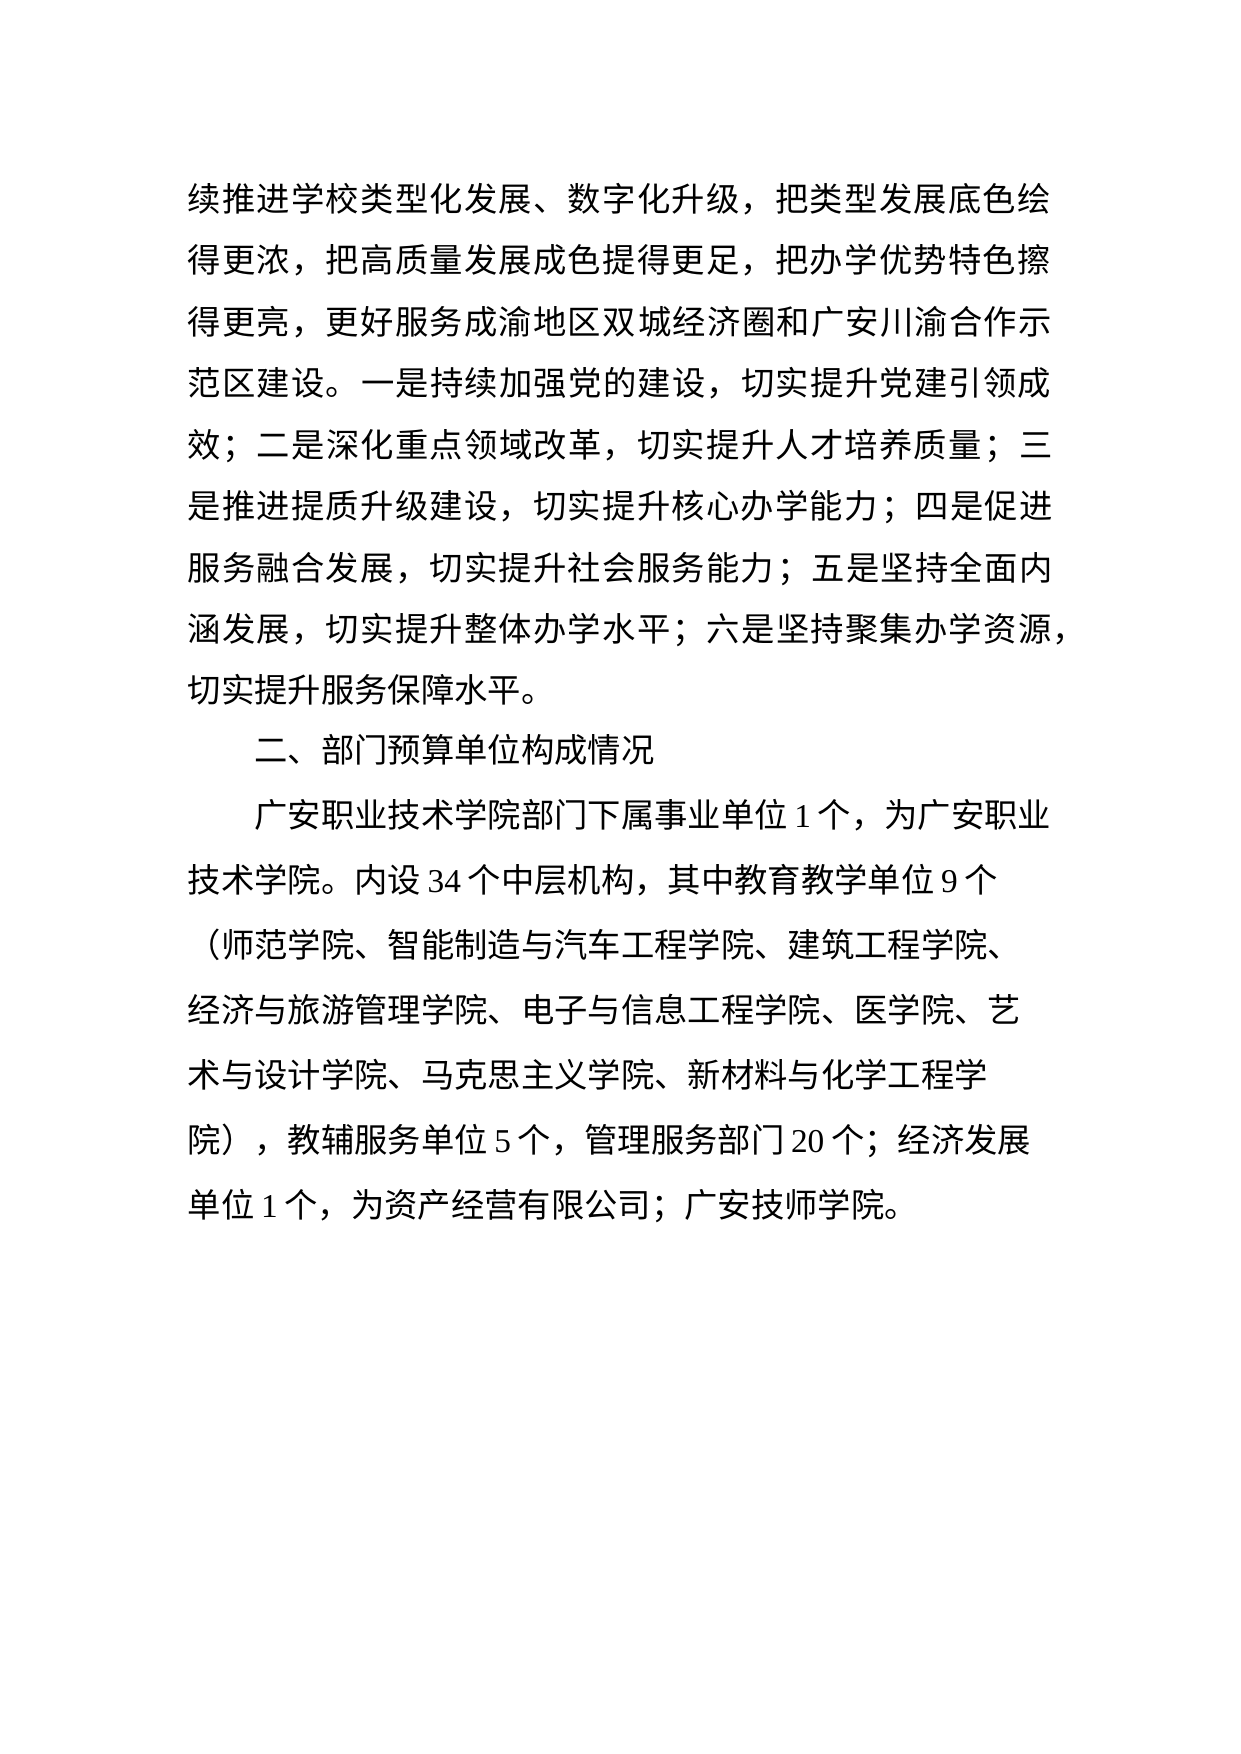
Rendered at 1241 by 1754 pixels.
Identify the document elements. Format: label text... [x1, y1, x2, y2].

text 广安职业技术学院部门下属事业单位1个，为广安职业技术学院。内设34个中层机构，其中教育教学单位9个（师范学院、智能制造与汽车工程学院、建筑工程学院、经济与旅游管理学院、电子与信息工程学院、医学院、艺术与设计学院、马克思主义学院、新材料与化学工程学院），教辅服务单位5个，管理服务部门20个；经济发展单位1个，为资产经营有限公司；广安技师学院。 [187, 780, 1053, 1235]
text 二、部门预算单位构成情况 [187, 715, 1053, 780]
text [187, 162, 1053, 715]
